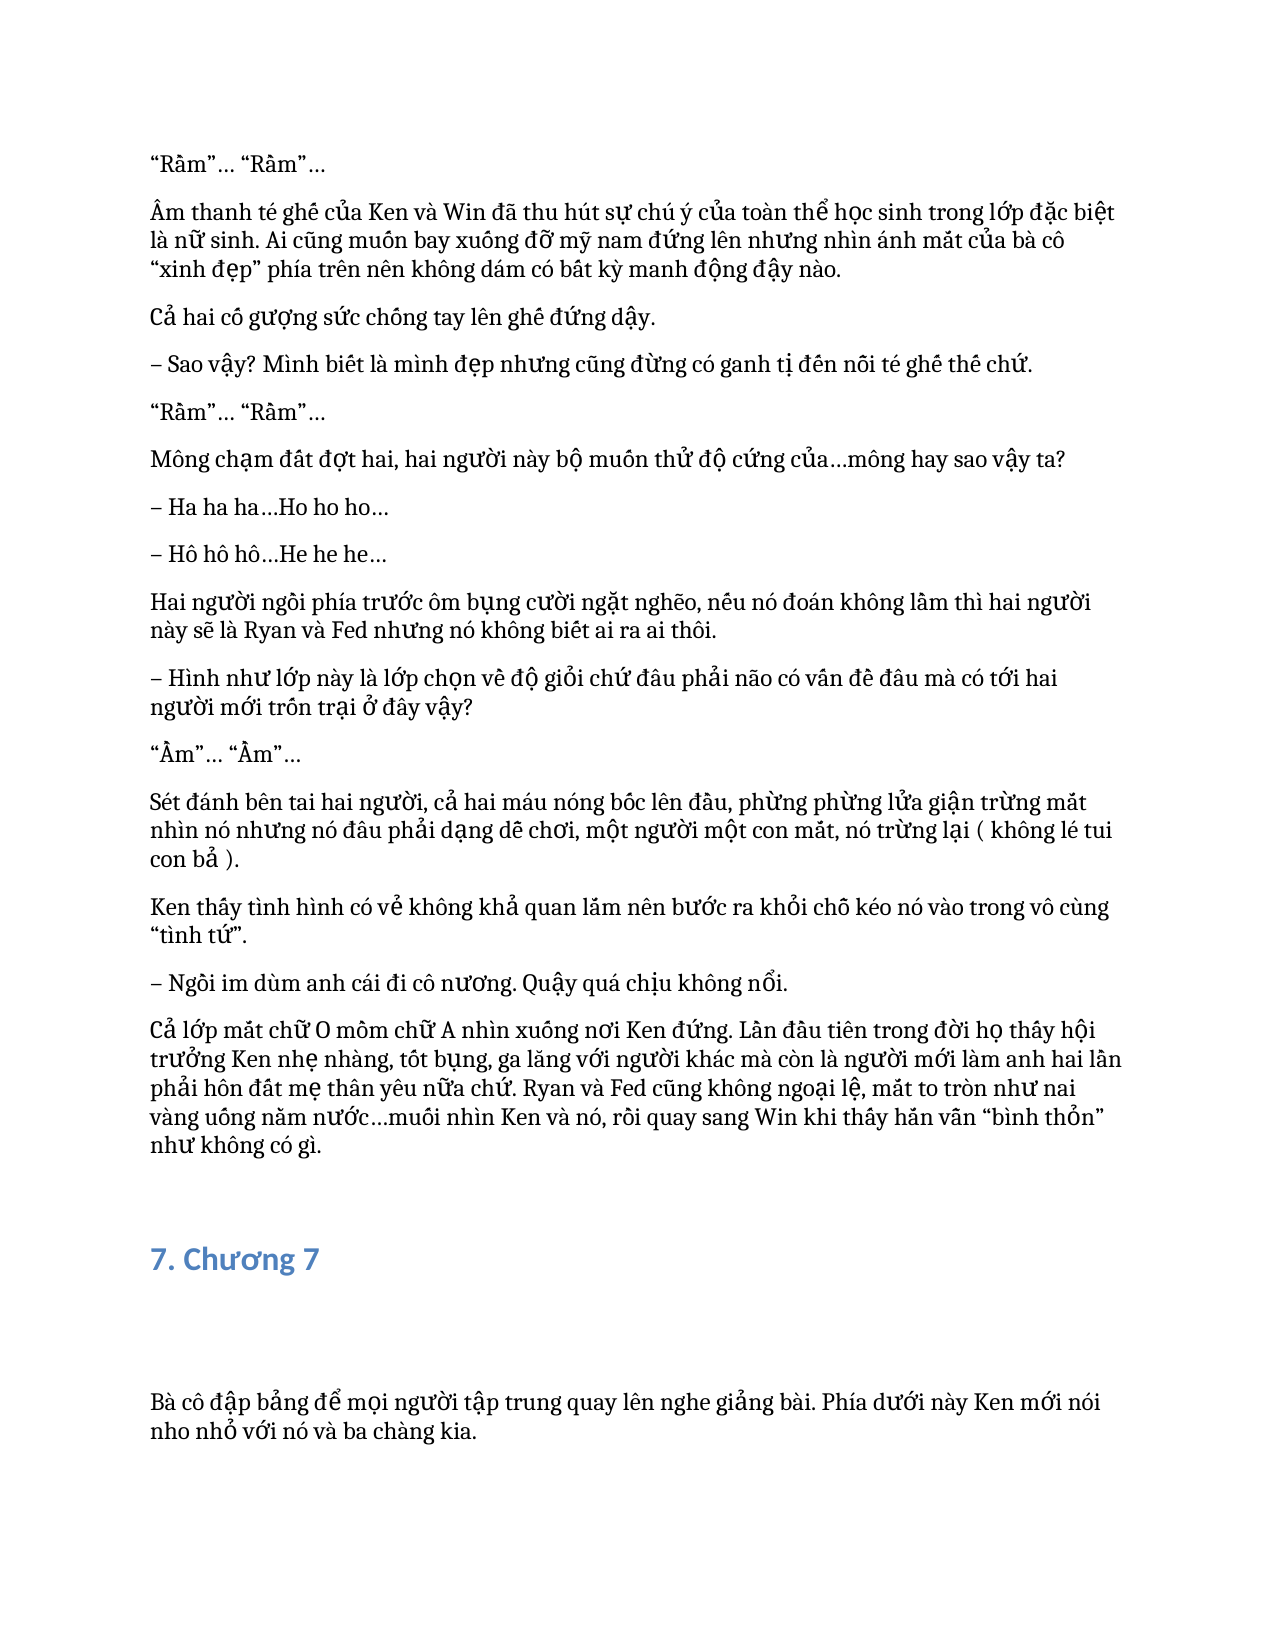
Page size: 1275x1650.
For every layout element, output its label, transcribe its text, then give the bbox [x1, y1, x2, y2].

text Mông chạm đất đợt hai, hai người này bộ muốn thử độ cứng của…mông hay sao vậy ta? [150, 445, 1125, 474]
text – Hình như lớp này là lớp chọn về độ giỏi chứ đâu phải não có vấn đề đâu mà có tới hai người mới trốn trại ở đây vậy? [150, 664, 1125, 721]
text Cả hai cố gượng sức chống tay lên ghế đứng dậy. [150, 302, 1125, 331]
text Sét đánh bên tai hai người, cả hai máu nóng bốc lên đầu, phừng phừng lửa giận trừng mắt nhìn nó nhưng nó đâu phải dạng dễ chơi, một người một con mắt, nó trừng lại ( không lé tui con bả ). [150, 787, 1125, 874]
text Bà cô đập bảng để mọi người tập trung quay lên nghe giảng bài. Phía dưới này Ken mới nói nho nhỏ với nó và ba chàng kia. [150, 1388, 1125, 1445]
subtitle 7. Chương 7 [150, 1238, 1125, 1279]
text “Rầm”… “Rầm”… [150, 397, 1125, 426]
text “Ầm”… “Ầm”… [150, 740, 1125, 769]
text Cả lớp mắt chữ O mồm chữ A nhìn xuống nơi Ken đứng. Lần đầu tiên trong đời họ thấy hội trưởng Ken nhẹ nhàng, tốt bụng, ga lăng với người khác mà còn là người mới làm anh hai lần phải hôn đất mẹ thân yêu nữa chứ. Ryan và Fed cũng không ngoại lệ, mắt to tròn như nai vàng uống nằm nước…muối nhìn Ken và nó, rồi quay sang Win khi thấy hắn vẫn “bình thỏn” như không có gì. [150, 1016, 1125, 1217]
text – Hô hô hô…He he he… [150, 540, 1125, 569]
text – Sao vậy? Mình biết là mình đẹp nhưng cũng đừng có ganh tị đến nỗi té ghế thế chứ. [150, 350, 1125, 379]
text Âm thanh té ghế của Ken và Win đã thu hút sự chú ý của toàn thể học sinh trong lớp đặc biệt là nữ sinh. Ai cũng muốn bay xuống đỡ mỹ nam đứng lên nhưng nhìn ánh mắt của bà cô “xinh đẹp” phía trên nên không dám có bất kỳ manh động đậy nào. [150, 197, 1125, 284]
text Ken thấy tình hình có vẻ không khả quan lắm nên bước ra khỏi chỗ kéo nó vào trong vô cùng “tình tứ”. [150, 892, 1125, 950]
text “Rầm”… “Rầm”… [150, 150, 1125, 179]
text Hai người ngồi phía trước ôm bụng cười ngặt nghẽo, nếu nó đoán không lầm thì hai người này sẽ là Ryan và Fed nhưng nó không biết ai ra ai thôi. [150, 587, 1125, 645]
text – Ha ha ha…Ho ho ho… [150, 492, 1125, 521]
text – Ngồi im dùm anh cái đi cô nương. Quậy quá chịu không nổi. [150, 969, 1125, 997]
